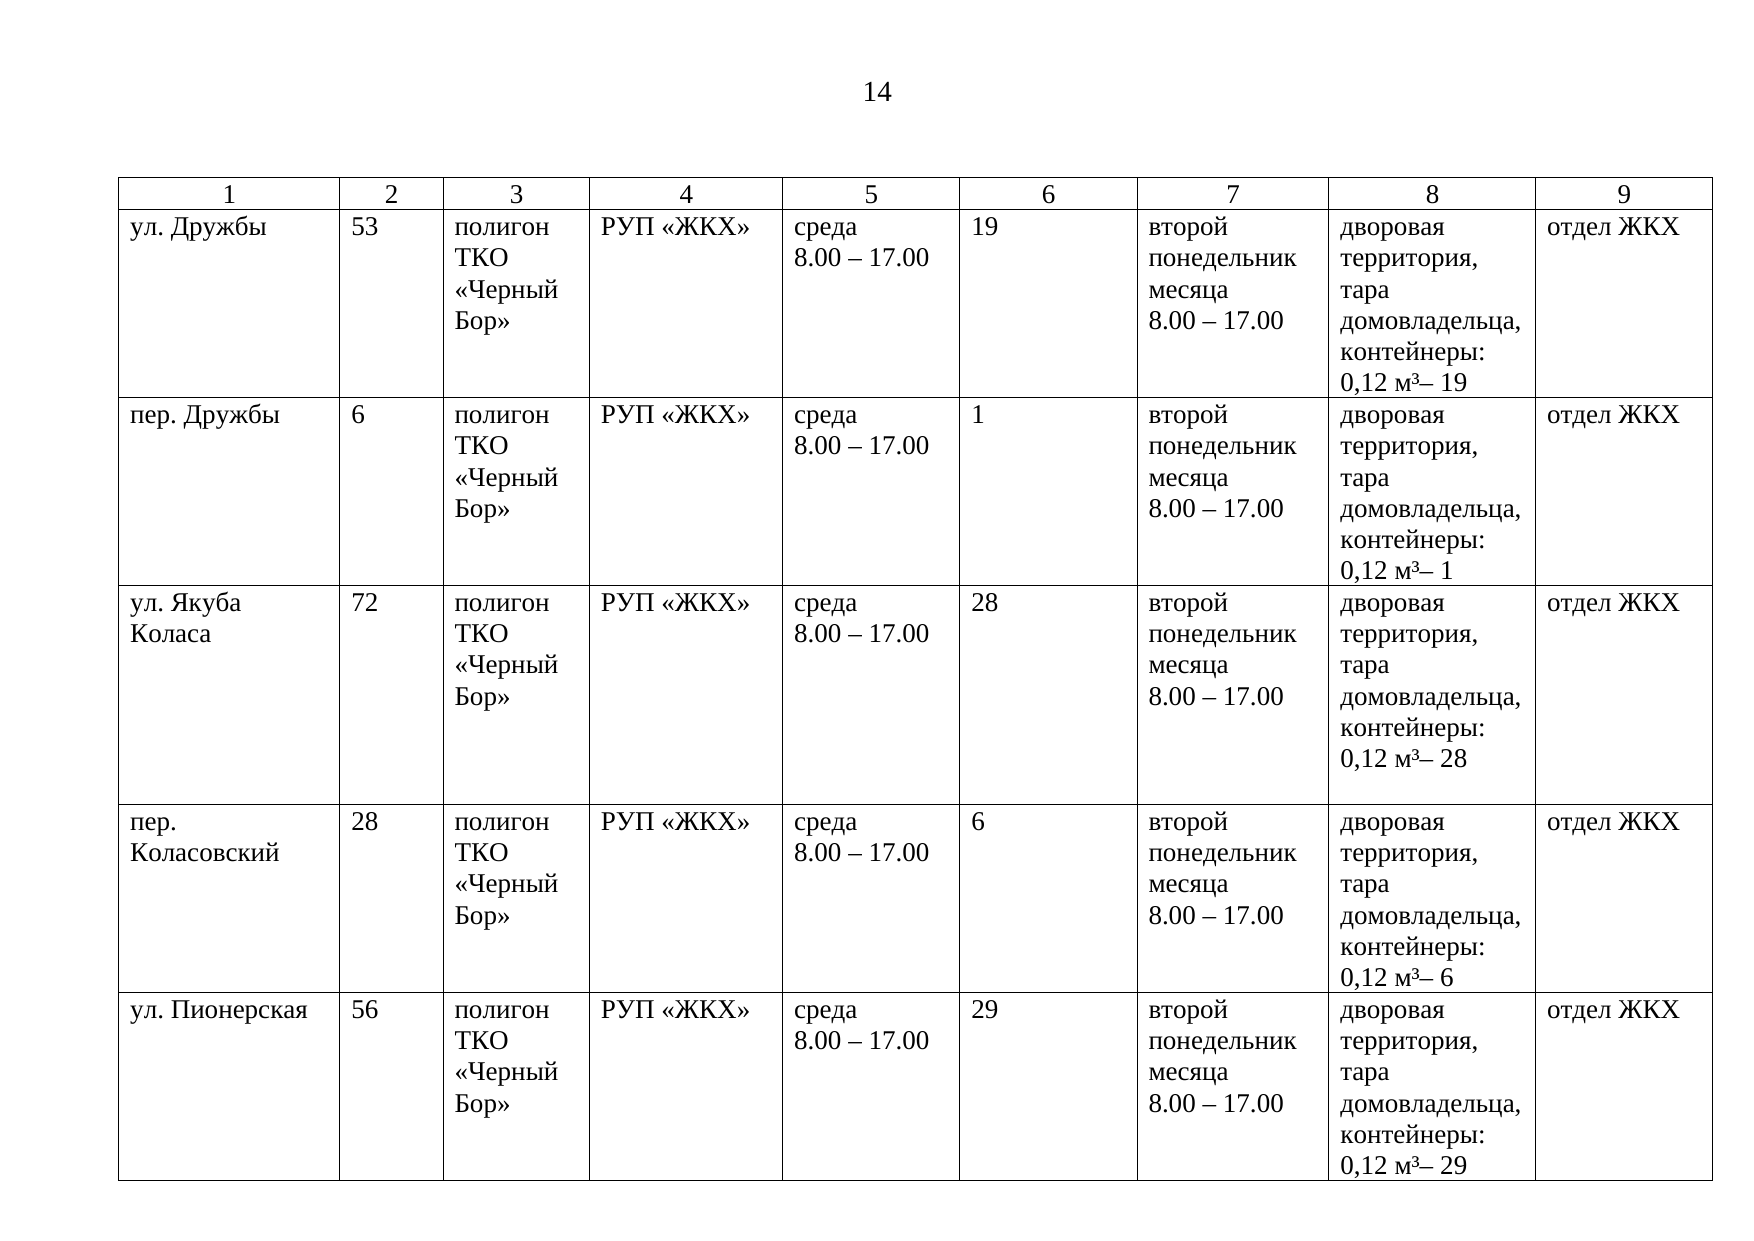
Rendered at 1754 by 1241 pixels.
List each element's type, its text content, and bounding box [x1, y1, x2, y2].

table_cell пер. Дружбы [119, 398, 339, 585]
table_cell среда 8.00 – 17.00 [783, 586, 959, 804]
table_cell второй понедельник месяца 8.00 – 17.00 [1138, 586, 1328, 804]
table_cell РУП «ЖКХ» [590, 805, 782, 992]
table_header 2 [340, 178, 443, 209]
table_cell полигон ТКО «Черный Бор» [444, 993, 589, 1180]
table_cell второй понедельник месяца 8.00 – 17.00 [1138, 805, 1328, 992]
table_cell полигон ТКО «Черный Бор» [444, 586, 589, 804]
table_cell 6 [960, 805, 1137, 992]
table_cell дворовая территория, тара домовладельца, контейнеры: 0,12 м³– 19 [1329, 210, 1535, 397]
table_cell полигон ТКО «Черный Бор» [444, 210, 589, 397]
table_header 1 [119, 178, 339, 209]
table_cell 56 [340, 993, 443, 1180]
table_cell второй понедельник месяца 8.00 – 17.00 [1138, 398, 1328, 585]
table_cell отдел ЖКХ [1536, 210, 1712, 397]
table_cell 19 [960, 210, 1137, 397]
table_cell второй понедельник месяца 8.00 – 17.00 [1138, 993, 1328, 1180]
table_header 4 [590, 178, 782, 209]
table_cell полигон ТКО «Черный Бор» [444, 398, 589, 585]
table_cell 28 [960, 586, 1137, 804]
table_cell РУП «ЖКХ» [590, 993, 782, 1180]
table_cell отдел ЖКХ [1536, 993, 1712, 1180]
table_cell РУП «ЖКХ» [590, 586, 782, 804]
table_cell 1 [960, 398, 1137, 585]
table_header 7 [1138, 178, 1328, 209]
table_cell дворовая территория, тара домовладельца, контейнеры: 0,12 м³– 1 [1329, 398, 1535, 585]
table_cell 6 [340, 398, 443, 585]
table_cell отдел ЖКХ [1536, 805, 1712, 992]
table_header 9 [1536, 178, 1712, 209]
table_cell РУП «ЖКХ» [590, 210, 782, 397]
table_cell 29 [960, 993, 1137, 1180]
table_cell РУП «ЖКХ» [590, 398, 782, 585]
table_cell дворовая территория, тара домовладельца, контейнеры: 0,12 м³– 28 [1329, 586, 1535, 804]
table_cell второй понедельник месяца 8.00 – 17.00 [1138, 210, 1328, 397]
table_cell ул. Якуба Коласа [119, 586, 339, 804]
table_cell пер. Коласовский [119, 805, 339, 992]
table_cell отдел ЖКХ [1536, 586, 1712, 804]
table_cell среда 8.00 – 17.00 [783, 210, 959, 397]
table_cell ул. Пионерская [119, 993, 339, 1180]
table_cell отдел ЖКХ [1536, 398, 1712, 585]
table_cell среда 8.00 – 17.00 [783, 805, 959, 992]
table_header 3 [444, 178, 589, 209]
table_cell дворовая территория, тара домовладельца, контейнеры: 0,12 м³– 29 [1329, 993, 1535, 1180]
table_cell 53 [340, 210, 443, 397]
table_cell дворовая территория, тара домовладельца, контейнеры: 0,12 м³– 6 [1329, 805, 1535, 992]
table_cell полигон ТКО «Черный Бор» [444, 805, 589, 992]
table_header 8 [1329, 178, 1535, 209]
table_cell 28 [340, 805, 443, 992]
table_header 5 [783, 178, 959, 209]
table_cell 72 [340, 586, 443, 804]
table_header 6 [960, 178, 1137, 209]
table_cell среда 8.00 – 17.00 [783, 398, 959, 585]
table_cell ул. Дружбы [119, 210, 339, 397]
table_cell среда 8.00 – 17.00 [783, 993, 959, 1180]
